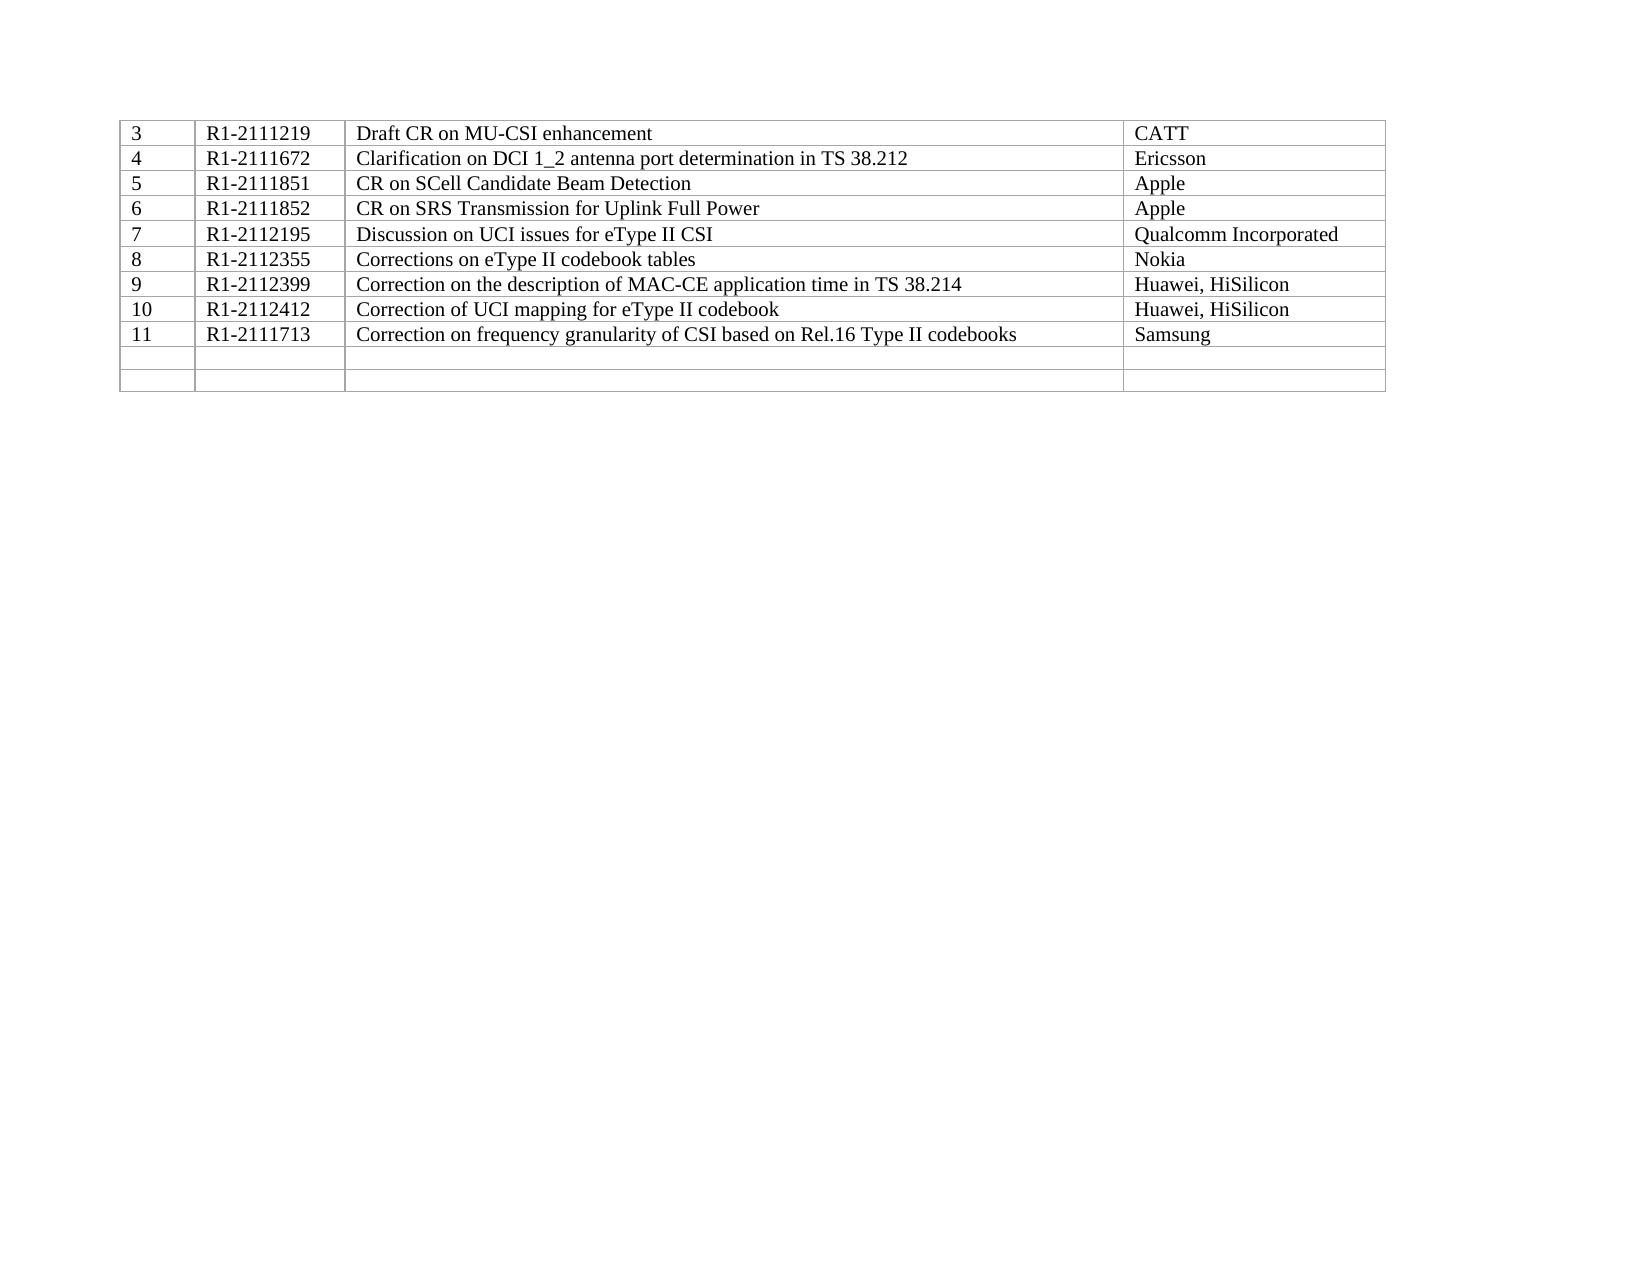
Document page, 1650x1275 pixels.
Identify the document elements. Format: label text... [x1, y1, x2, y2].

table_cell CR on SCell Candidate Beam Detection [346, 171, 1123, 195]
table_cell Correction on the description of MAC-CE application time in TS 38.214 [346, 272, 1123, 296]
table_cell [196, 347, 344, 368]
table_cell 5 [121, 171, 194, 195]
table_cell R1-2111851 [196, 171, 344, 195]
table_cell Corrections on eType II codebook tables [346, 247, 1123, 271]
table_cell Draft CR on MU-CSI enhancement [346, 121, 1123, 145]
table_cell 6 [121, 196, 194, 220]
table_cell 3 [121, 121, 194, 145]
table_cell Clarification on DCI 1_2 antenna port determination in TS 38.212 [346, 146, 1123, 170]
table_cell Correction on frequency granularity of CSI based on Rel.16 Type II codebooks [346, 322, 1123, 346]
table_cell R1-2111219 [196, 121, 344, 145]
table_cell Nokia [1124, 247, 1385, 271]
table_cell [346, 347, 1123, 368]
table_cell Apple [1124, 196, 1385, 220]
table_cell Ericsson [1124, 146, 1385, 170]
table_cell Correction of UCI mapping for eType II codebook [346, 297, 1123, 321]
table_cell [196, 370, 344, 391]
table_cell [121, 370, 194, 391]
table_cell CR on SRS Transmission for Uplink Full Power [346, 196, 1123, 220]
table_cell 9 [121, 272, 194, 296]
table_cell [121, 347, 194, 368]
table_cell R1-2112399 [196, 272, 344, 296]
table_cell 10 [121, 297, 194, 321]
table_cell R1-2111672 [196, 146, 344, 170]
table_cell [346, 370, 1123, 391]
table_cell CATT [1124, 121, 1385, 145]
table_cell [1124, 370, 1385, 391]
table_cell 11 [121, 322, 194, 346]
table_cell Samsung [1124, 322, 1385, 346]
table_cell R1-2111713 [196, 322, 344, 346]
table_cell 7 [121, 221, 194, 246]
table_cell [1124, 347, 1385, 368]
table_cell R1-2112412 [196, 297, 344, 321]
table_cell 4 [121, 146, 194, 170]
table_cell Apple [1124, 171, 1385, 195]
table_cell R1-2112355 [196, 247, 344, 271]
table_cell Qualcomm Incorporated [1124, 221, 1385, 246]
table_cell R1-2112195 [196, 221, 344, 246]
table_cell Discussion on UCI issues for eType II CSI [346, 221, 1123, 246]
table_cell 8 [121, 247, 194, 271]
table_cell Huawei, HiSilicon [1124, 297, 1385, 321]
table_cell R1-2111852 [196, 196, 344, 220]
table_cell Huawei, HiSilicon [1124, 272, 1385, 296]
